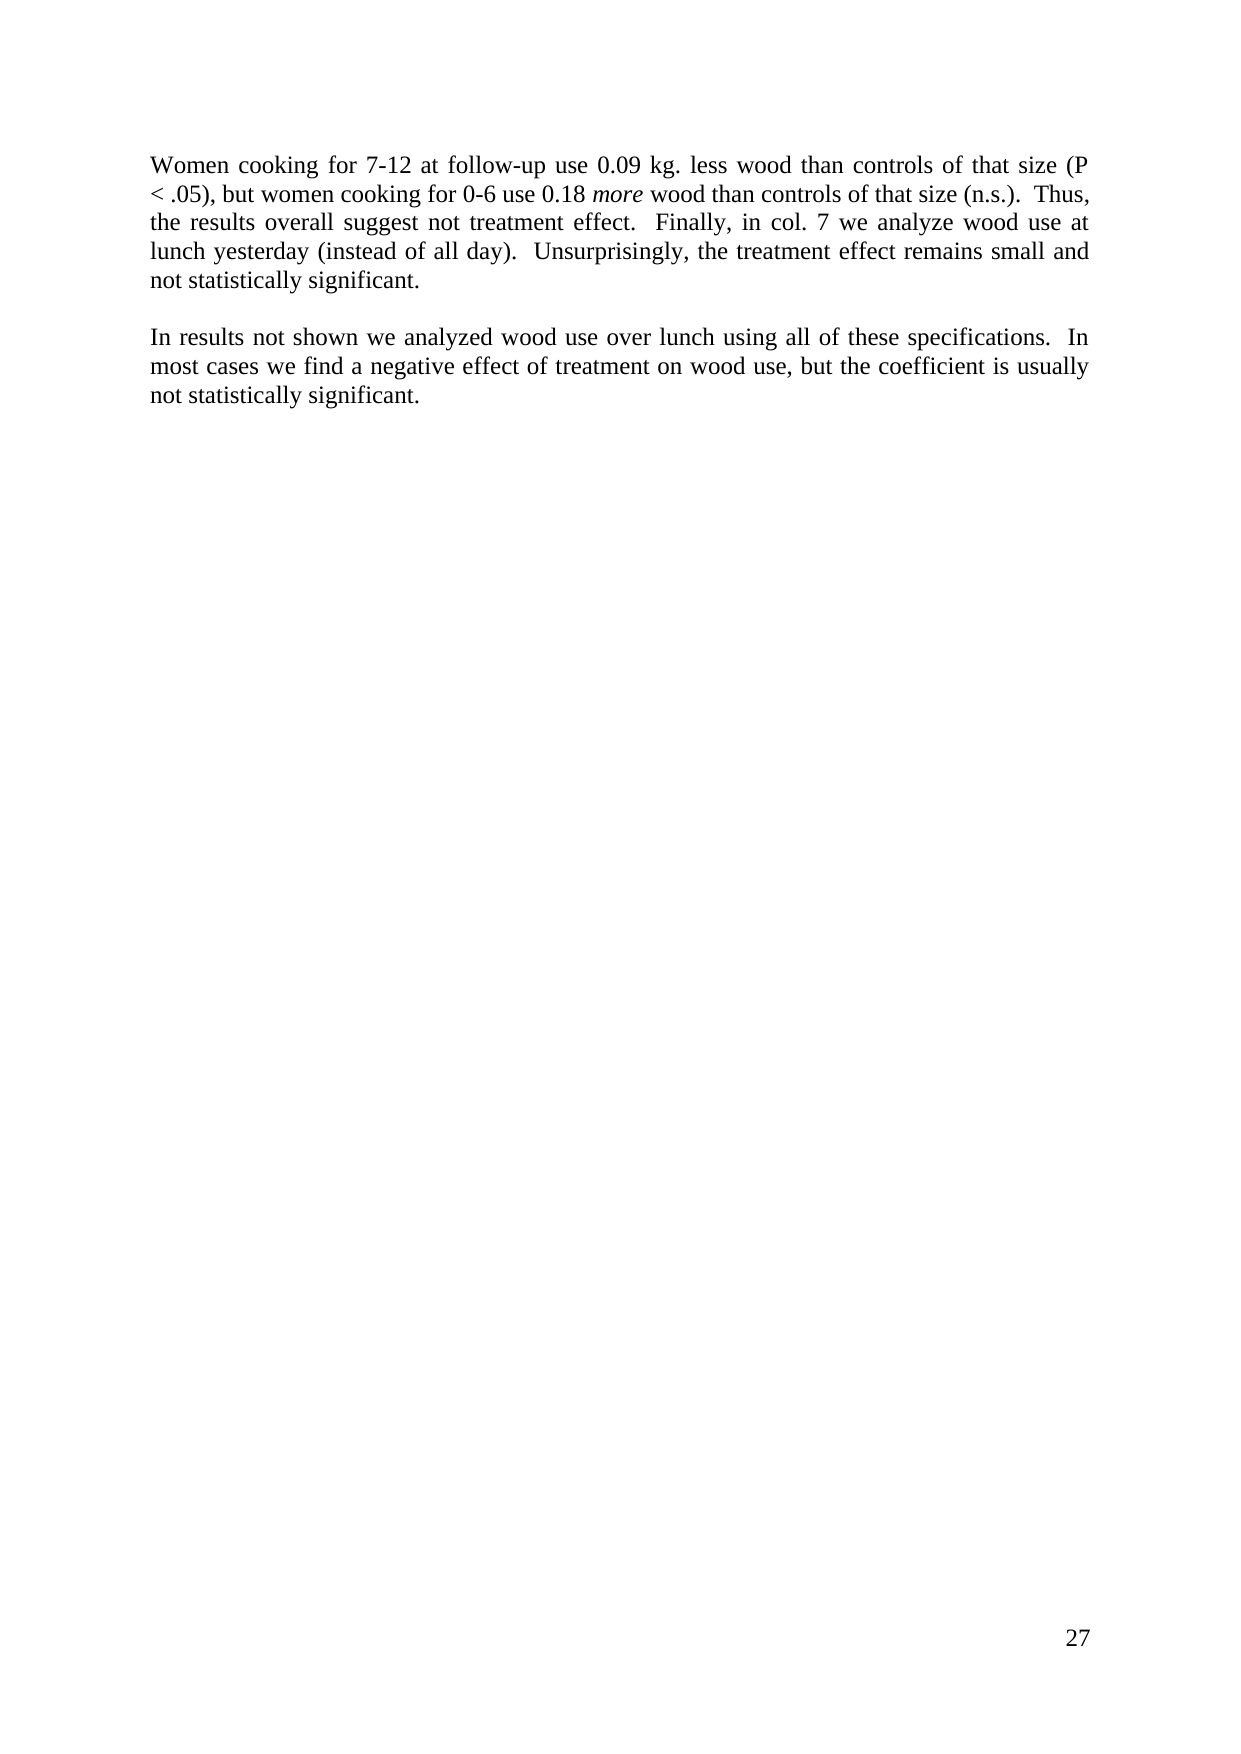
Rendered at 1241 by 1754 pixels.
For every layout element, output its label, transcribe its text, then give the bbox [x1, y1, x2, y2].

text In results not shown we analyzed wood use over lunch using all of these specifications. In most cases we find a negative effect of treatment on wood use, but the coefficient is usually not statistically significant. [150, 322, 1090, 409]
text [150, 150, 1090, 294]
